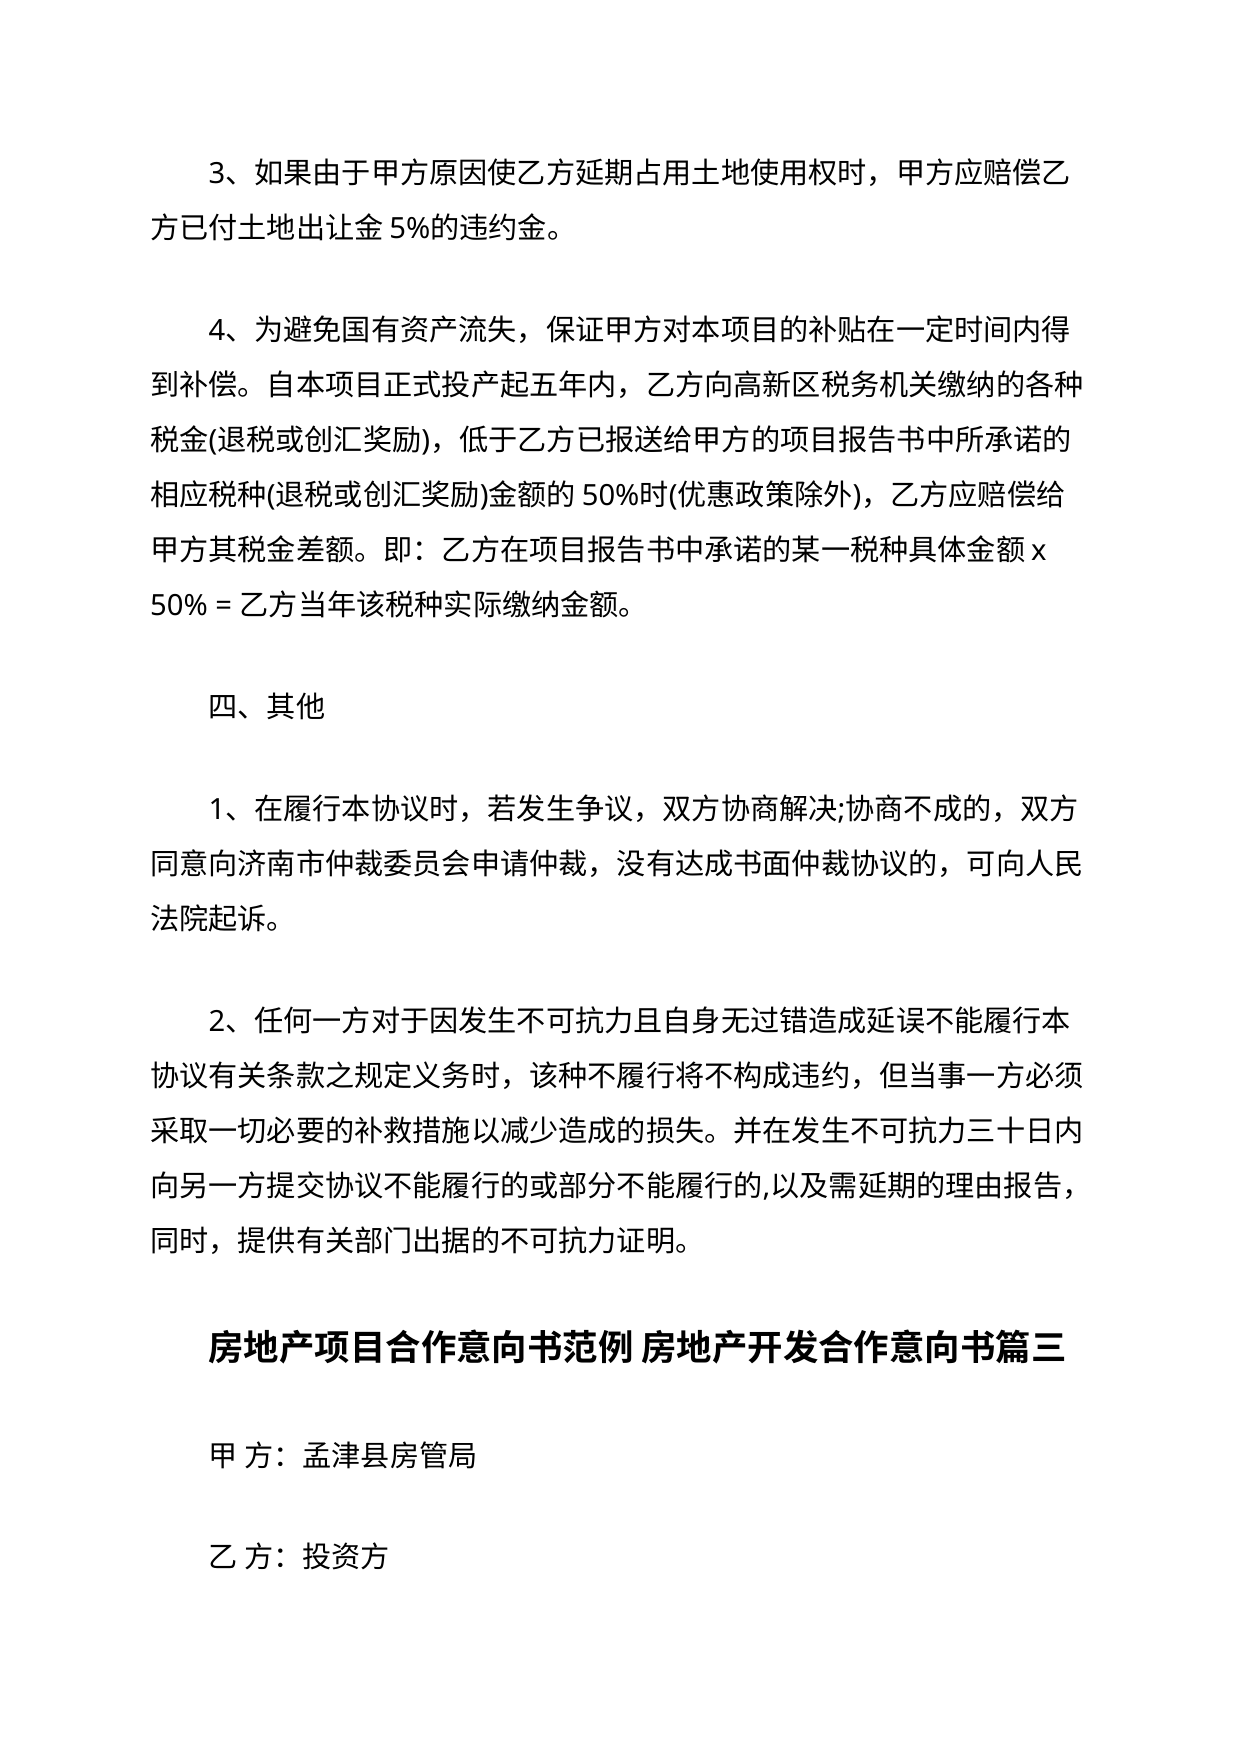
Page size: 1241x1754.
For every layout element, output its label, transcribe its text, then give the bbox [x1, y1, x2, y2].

text 四、其他 [150, 684, 1090, 726]
text 甲 方：孟津县房管局 [150, 1432, 1090, 1474]
text 3、如果由于甲方原因使乙方延期占用土地使用权时，甲方应赔偿乙方已付土地出让金5%的违约金。 [150, 150, 1090, 247]
text 乙 方：投资方 [150, 1534, 1090, 1576]
text 房地产项目合作意向书范例 房地产开发合作意向书篇三 [150, 1319, 1090, 1370]
text 4、为避免国有资产流失，保证甲方对本项目的补贴在一定时间内得到补偿。自本项目正式投产起五年内，乙方向高新区税务机关缴纳的各种税金(退税或创汇奖励)，低于乙方已报送给甲方的项目报告书中所承诺的相应税种(退税或创汇奖励)金额的50%时(优惠政策除外)，乙方应赔偿给甲方其税金差额。即：乙方在项目报告书中承诺的某一税种具体金额x 50% = 乙方当年该税种实际缴纳金额。 [150, 307, 1090, 624]
text 2、任何一方对于因发生不可抗力且自身无过错造成延误不能履行本协议有关条款之规定义务时，该种不履行将不构成违约，但当事一方必须采取一切必要的补救措施以减少造成的损失。并在发生不可抗力三十日内向另一方提交协议不能履行的或部分不能履行的,以及需延期的理由报告，同时，提供有关部门出据的不可抗力证明。 [150, 997, 1090, 1259]
text 1、在履行本协议时，若发生争议，双方协商解决;协商不成的，双方同意向济南市仲裁委员会申请仲裁，没有达成书面仲裁协议的，可向人民法院起诉。 [150, 786, 1090, 938]
